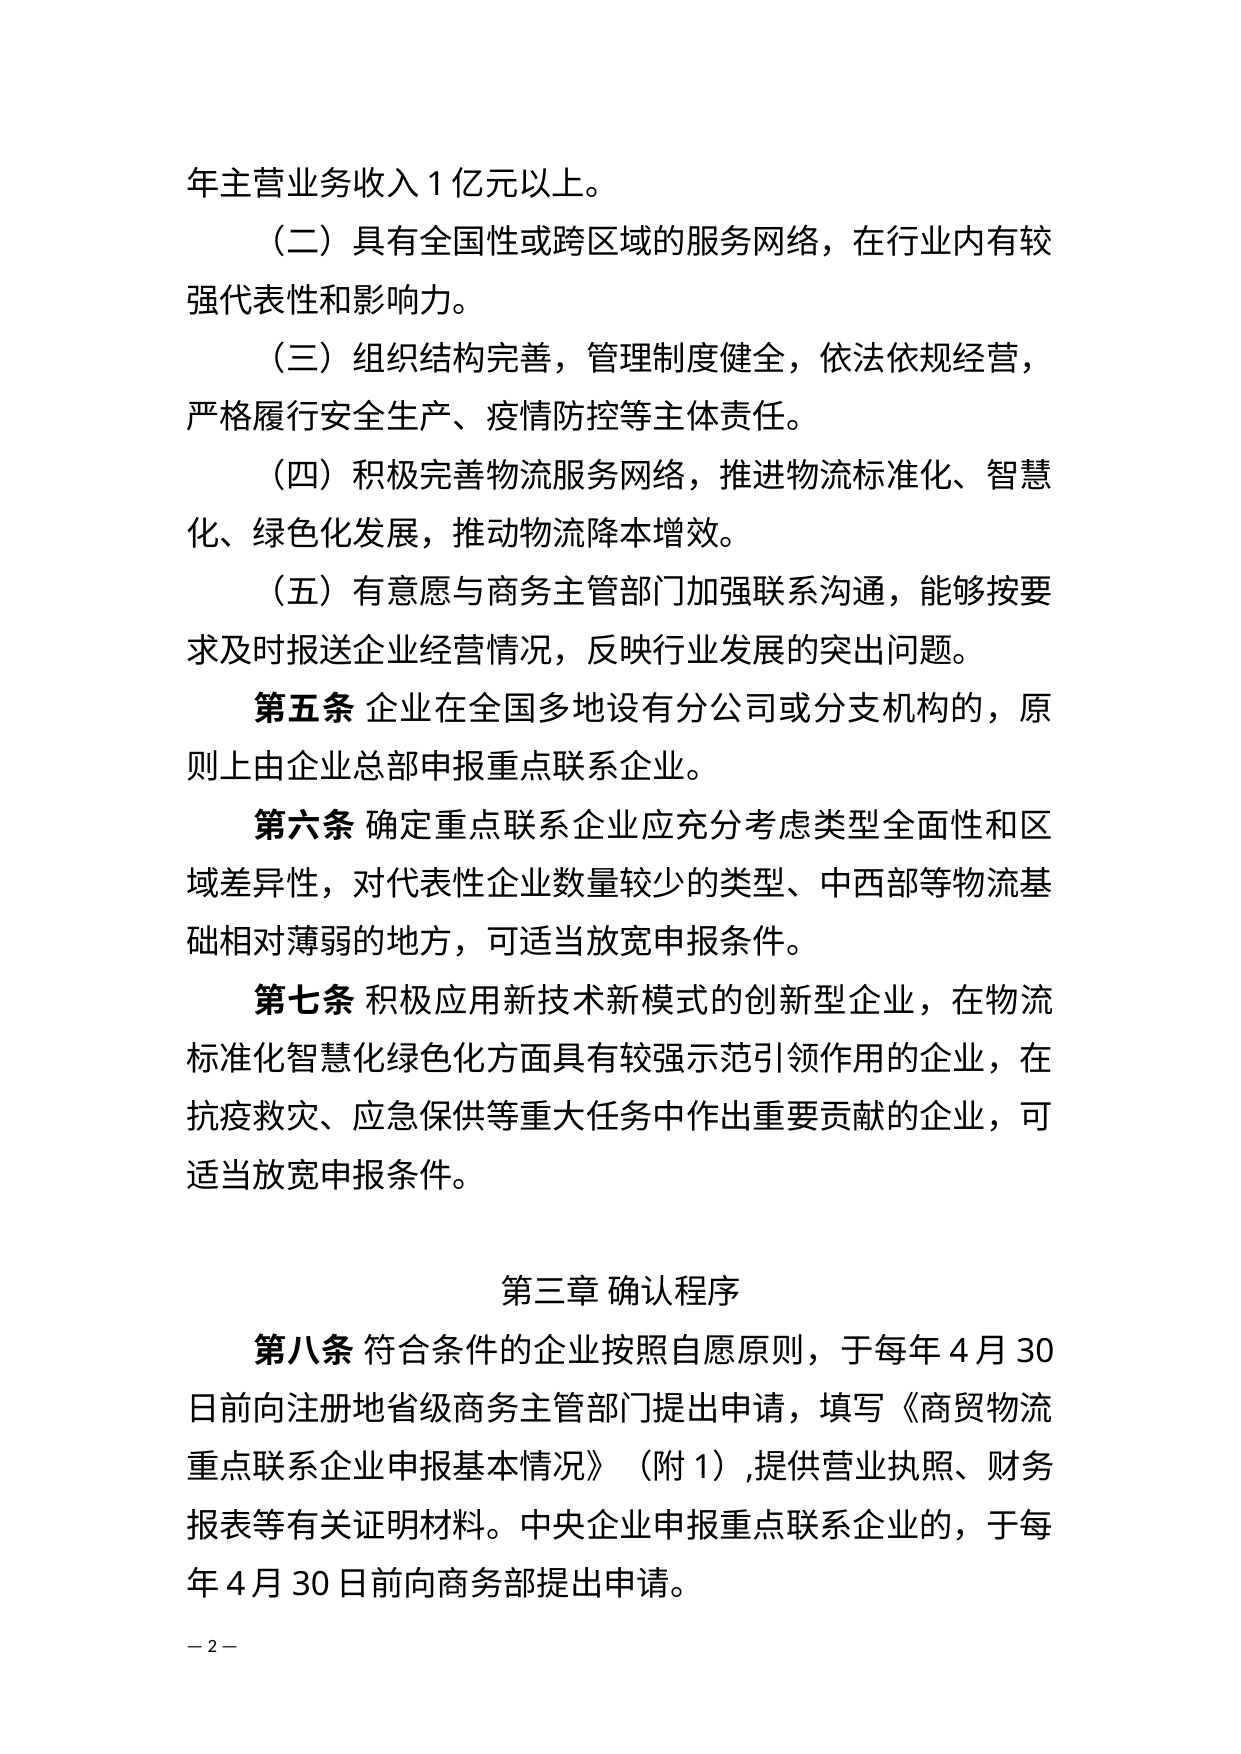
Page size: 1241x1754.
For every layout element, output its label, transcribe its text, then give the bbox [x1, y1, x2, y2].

text 第三章 确认程序 [186, 1257, 1054, 1316]
text （二）具有全国性或跨区域的服务网络，在行业内有较强代表性和影响力。 [186, 207, 1054, 324]
text 第八条 符合条件的企业按照自愿原则，于每年4月30 日前向注册地省级商务主管部门提出申请，填写《商贸物流 重点联系企业申报基本情况》（附1）,提供营业执照、财务 报表等有关证明材料。中央企业申报重点联系企业的，于每年4月30日前向商务部提出申请。 [186, 1316, 1054, 1607]
text 第五条 企业在全国多地设有分公司或分支机构的，原则上由企业总部申报重点联系企业。 [186, 674, 1054, 791]
text 第七条 积极应用新技术新模式的创新型企业，在物流 标准化智慧化绿色化方面具有较强示范引领作用的企业，在抗疫救灾、应急保供等重大任务中作出重要贡献的企业，可适当放宽申报条件。 [186, 966, 1054, 1199]
text 第六条 确定重点联系企业应充分考虑类型全面性和区 域差异性，对代表性企业数量较少的类型、中西部等物流基础相对薄弱的地方，可适当放宽申报条件。 [186, 791, 1054, 966]
text （五）有意愿与商务主管部门加强联系沟通，能够按要求及时报送企业经营情况，反映行业发展的突出问题。 [186, 557, 1054, 674]
text （三）组织结构完善，管理制度健全，依法依规经营，严格履行安全生产、疫情防控等主体责任。 [186, 324, 1054, 441]
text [186, 149, 1054, 207]
text （四）积极完善物流服务网络，推进物流标准化、智慧化、绿色化发展，推动物流降本增效。 [186, 441, 1054, 557]
